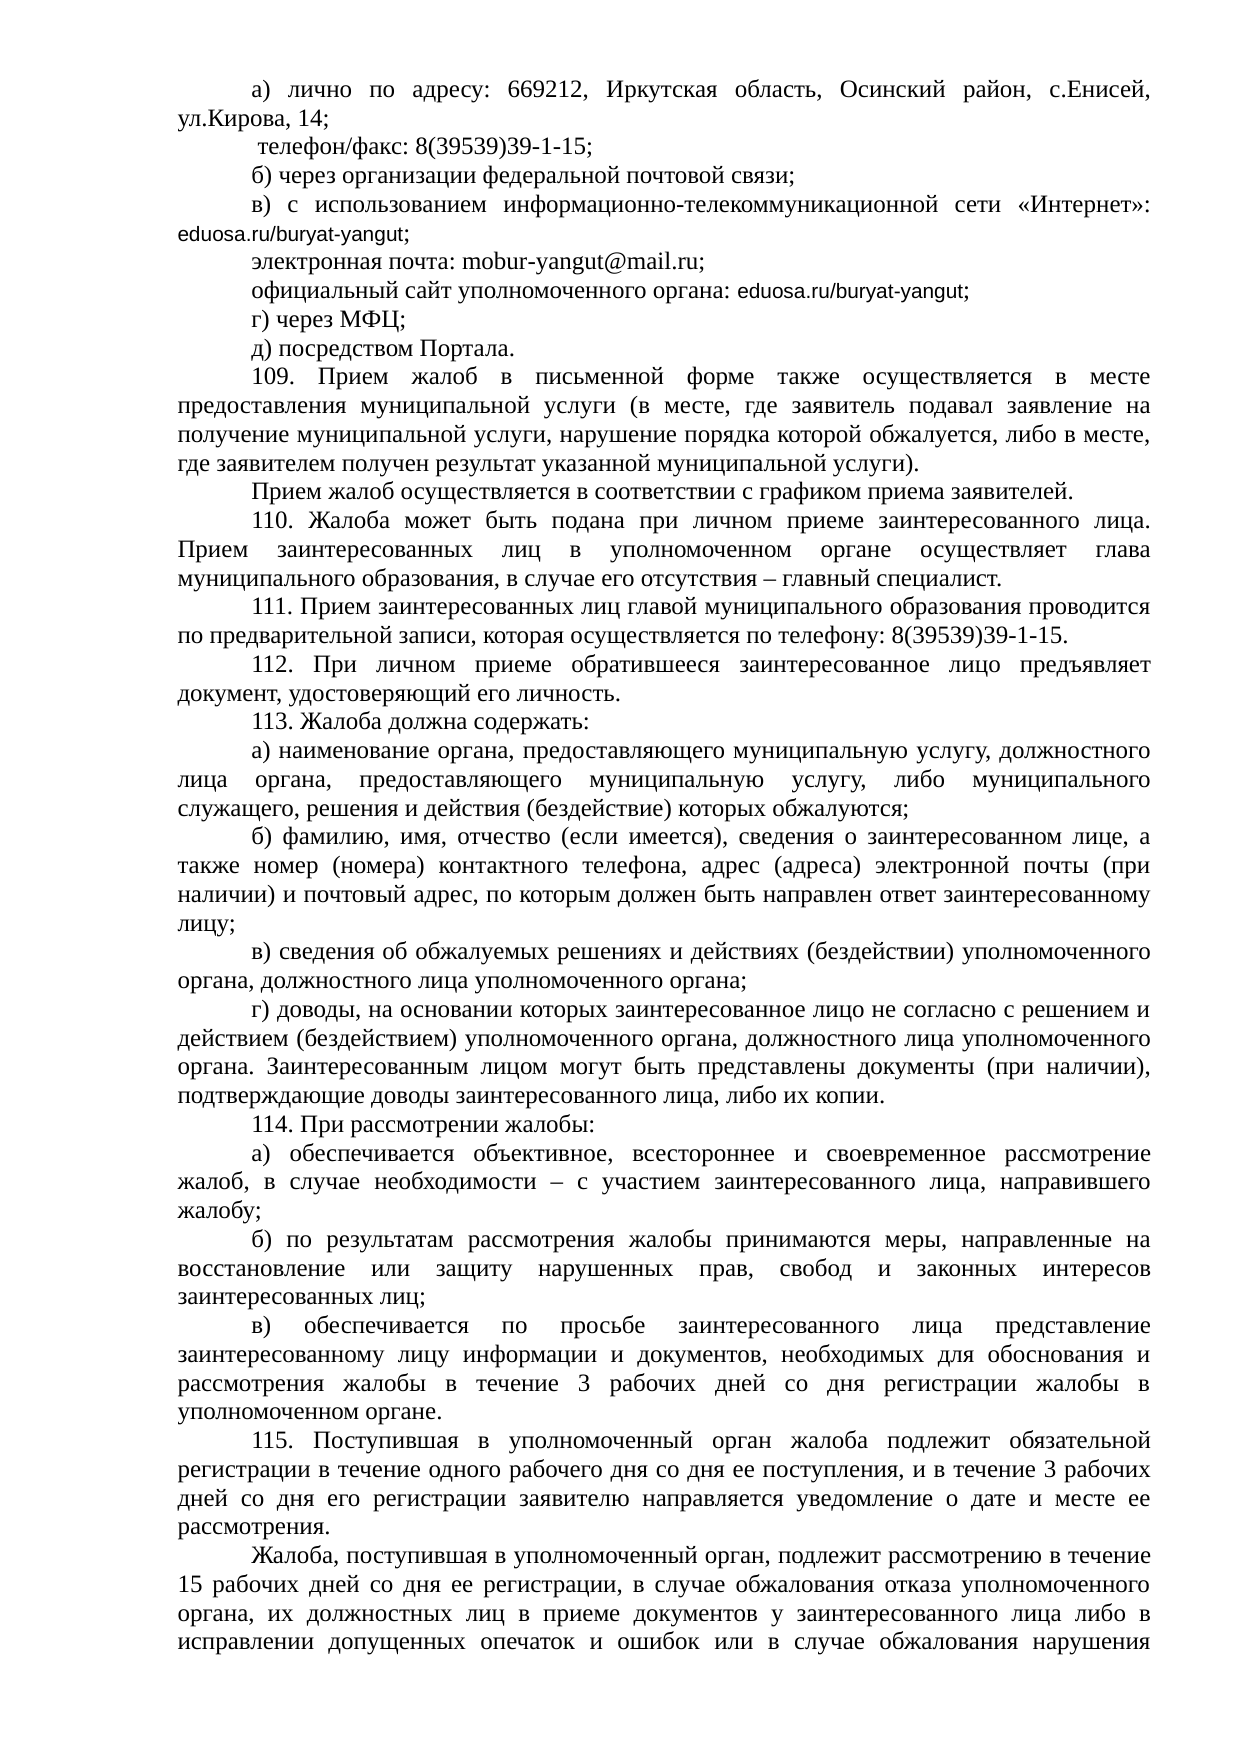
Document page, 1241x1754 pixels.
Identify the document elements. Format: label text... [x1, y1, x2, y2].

text 111. Прием заинтересованных лиц главой муниципального образования проводится по предварительной записи, которая осуществляется по телефону: 8(39539)39-1-15. [177, 591, 1152, 649]
text 115. Поступившая в уполномоченный орган жалоба подлежит обязательной регистрации в течение одного рабочего дня со дня ее поступления, и в течение 3 рабочих дней со дня его регистрации заявителю направляется уведомление о дате и месте ее рассмотрения. [177, 1425, 1152, 1540]
text б) фамилию, имя, отчество (если имеется), сведения о заинтересованном лице, а также номер (номера) контактного телефона, адрес (адреса) электронной почты (при наличии) и почтовый адрес, по которым должен быть направлен ответ заинтересованному лицу; [177, 821, 1152, 936]
text 109. Прием жалоб в письменной форме также осуществляется в месте предоставления муниципальной услуги (в месте, где заявитель подавал заявление на получение муниципальной услуги, нарушение порядка которой обжалуется, либо в месте, где заявителем получен результат указанной муниципальной услуги). [177, 361, 1152, 476]
text 114. При рассмотрении жалобы: [177, 1109, 1152, 1138]
text в) с использованием информационно-телекоммуникационной сети «Интернет»: eduosa.ru/buryat-yangut; [177, 189, 1152, 246]
text в) обеспечивается по просьбе заинтересованного лица представление заинтересованному лицу информации и документов, необходимых для обоснования и рассмотрения жалобы в течение 3 рабочих дней со дня регистрации жалобы в уполномоченном органе. [177, 1310, 1152, 1425]
text а) лично по адресу: 669212, Иркутская область, Осинский район, с.Енисей, ул.Кирова, 14; [177, 74, 1152, 131]
text а) обеспечивается объективное, всестороннее и своевременное рассмотрение жалоб, в случае необходимости – с участием заинтересованного лица, направившего жалобу; [177, 1138, 1152, 1224]
text г) доводы, на основании которых заинтересованное лицо не согласно с решением и действием (бездействием) уполномоченного органа, должностного лица уполномоченного органа. Заинтересованным лицом могут быть представлены документы (при наличии), подтверждающие доводы заинтересованного лица, либо их копии. [177, 994, 1152, 1109]
text б) по результатам рассмотрения жалобы принимаются меры, направленные на восстановление или защиту нарушенных прав, свобод и законных интересов заинтересованных лиц; [177, 1224, 1152, 1310]
text 113. Жалоба должна содержать: [177, 706, 1152, 735]
text д) посредством Портала. [177, 333, 1152, 361]
text в) сведения об обжалуемых решениях и действиях (бездействии) уполномоченного органа, должностного лица уполномоченного органа; [177, 936, 1152, 994]
text электронная почта: mobur-yangut@mail.ru; [177, 246, 1152, 275]
text 110. Жалоба может быть подана при личном приеме заинтересованного лица. Прием заинтересованных лиц в уполномоченном органе осуществляет глава муниципального образования, в случае его отсутствия – главный специалист. [177, 505, 1152, 591]
text телефон/факс: 8(39539)39-1-15; [177, 131, 1152, 160]
text б) через организации федеральной почтовой связи; [177, 160, 1152, 189]
text Прием жалоб осуществляется в соответствии с графиком приема заявителей. [177, 476, 1152, 505]
text г) через МФЦ; [177, 304, 1152, 333]
text официальный сайт уполномоченного органа: eduosa.ru/buryat-yangut; [177, 275, 1152, 304]
text а) наименование органа, предоставляющего муниципальную услугу, должностного лица органа, предоставляющего муниципальную услугу, либо муниципального служащего, решения и действия (бездействие) которых обжалуются; [177, 735, 1152, 821]
text 112. При личном приеме обратившееся заинтересованное лицо предъявляет документ, удостоверяющий его личность. [177, 649, 1152, 706]
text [177, 1540, 1152, 1655]
